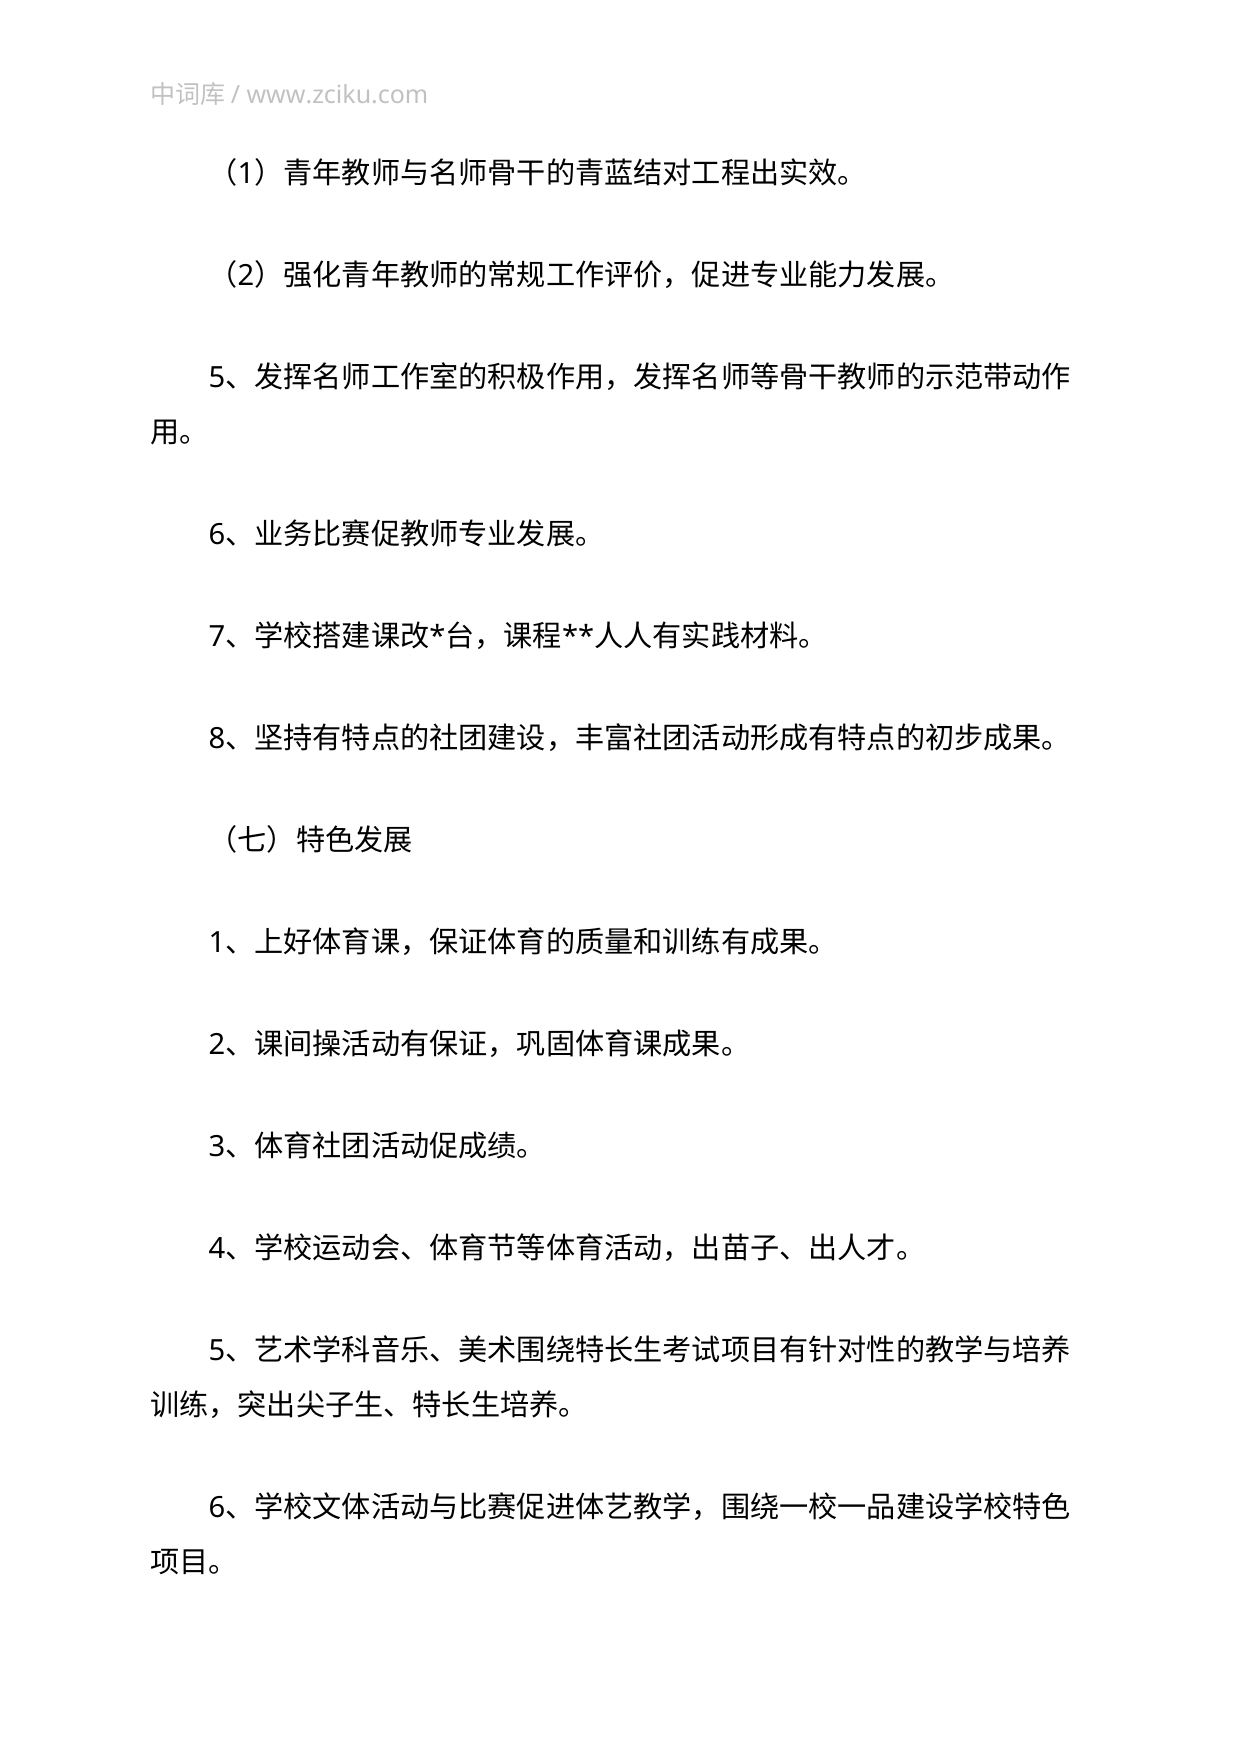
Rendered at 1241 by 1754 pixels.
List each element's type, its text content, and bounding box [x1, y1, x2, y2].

text 2、课间操活动有保证，巩固体育课成果。 [150, 1020, 1090, 1063]
text 3、体育社团活动促成绩。 [150, 1122, 1090, 1165]
text 6、业务比赛促教师专业发展。 [150, 511, 1090, 553]
text （1）青年教师与名师骨干的青蓝结对工程出实效。 [150, 150, 1090, 192]
text 6、学校文体活动与比赛促进体艺教学，围绕一校一品建设学校特色项目。 [150, 1483, 1090, 1580]
text 1、上好体育课，保证体育的质量和训练有成果。 [150, 918, 1090, 961]
text （七）特色发展 [150, 817, 1090, 859]
text （2）强化青年教师的常规工作评价，促进专业能力发展。 [150, 252, 1090, 294]
text 4、学校运动会、体育节等体育活动，出苗子、出人才。 [150, 1224, 1090, 1267]
text 8、坚持有特点的社团建设，丰富社团活动形成有特点的初步成果。 [150, 715, 1090, 757]
text 7、学校搭建课改*台，课程**人人有实践材料。 [150, 613, 1090, 655]
text 5、发挥名师工作室的积极作用，发挥名师等骨干教师的示范带动作用。 [150, 354, 1090, 451]
text 5、艺术学科音乐、美术围绕特长生考试项目有针对性的教学与培养训练，突出尖子生、特长生培养。 [150, 1326, 1090, 1424]
